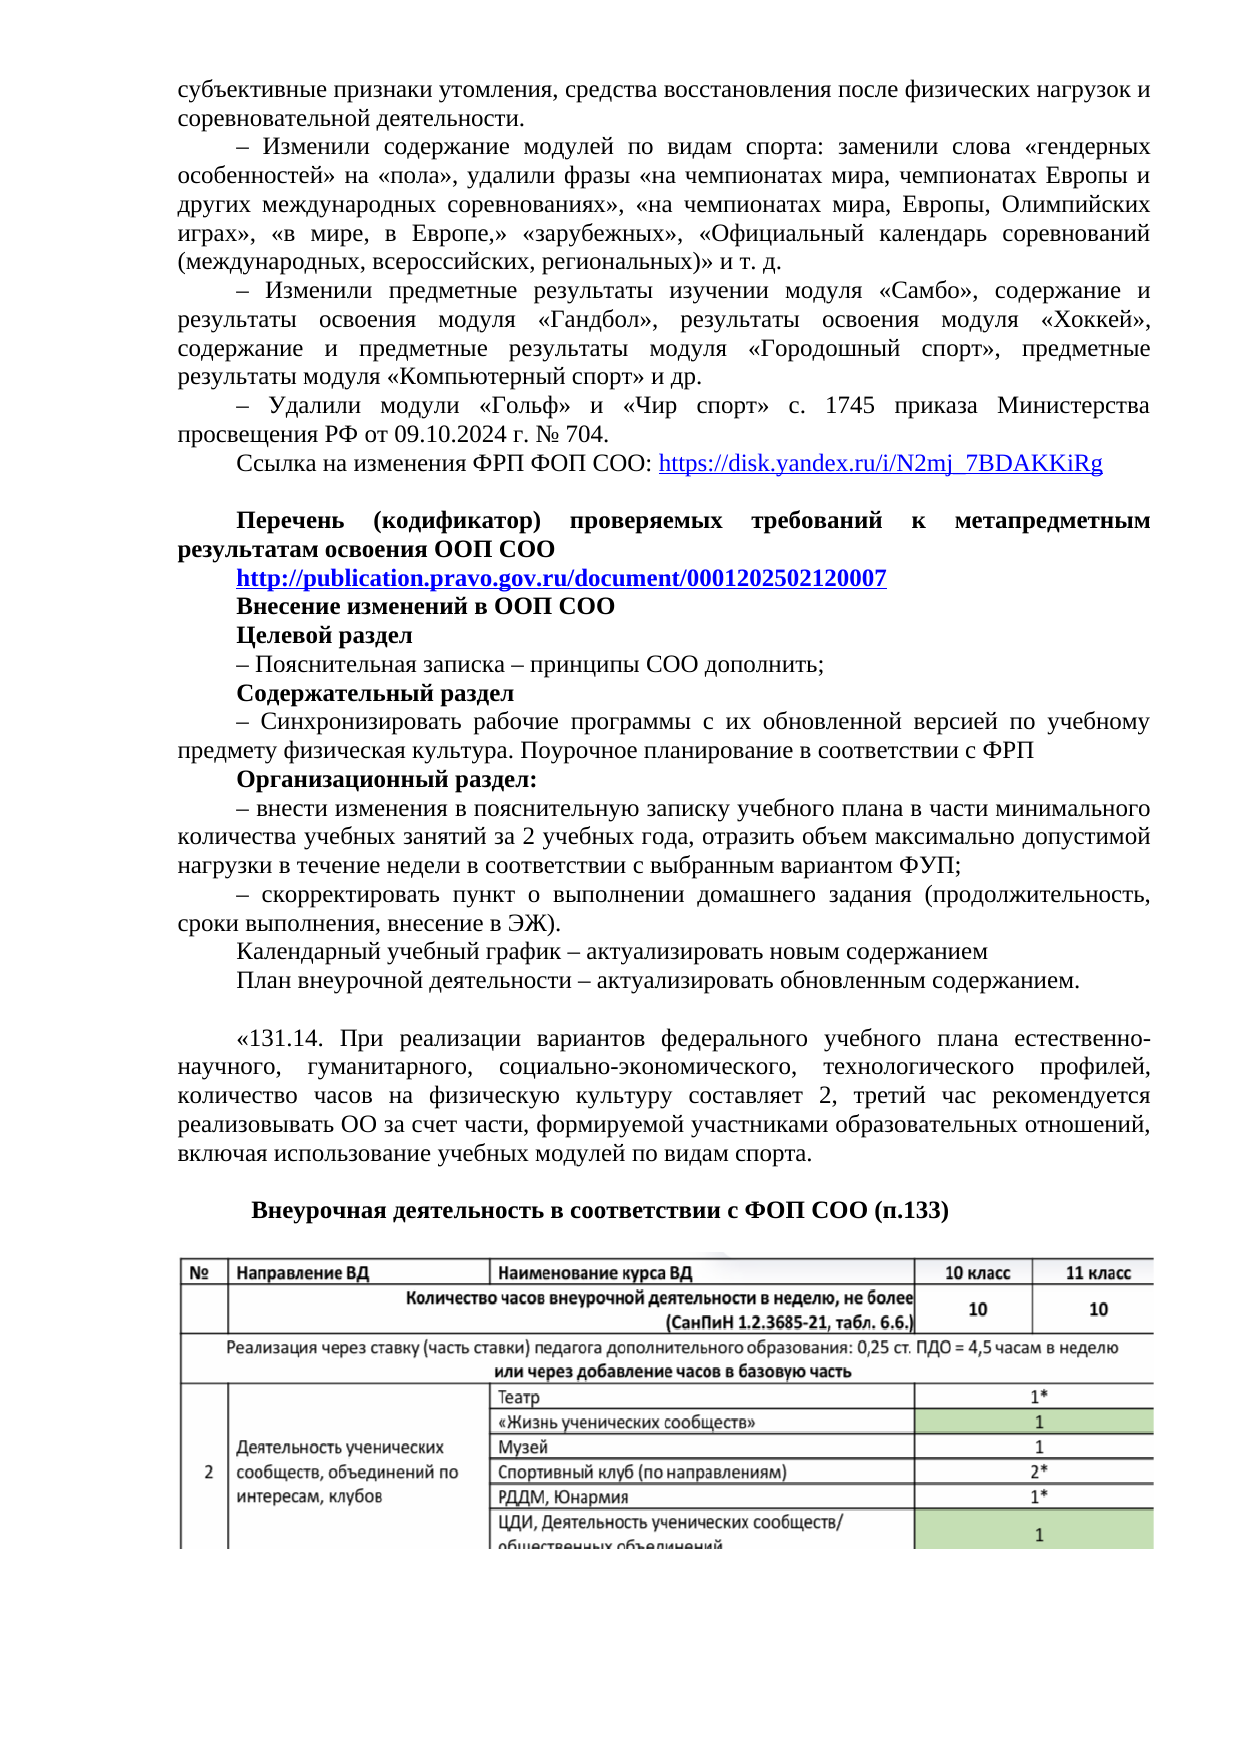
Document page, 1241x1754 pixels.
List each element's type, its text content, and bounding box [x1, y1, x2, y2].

text – скорректировать пункт о выполнении домашнего задания (продолжительность, сроки выполнения, внесение в ЭЖ). [177, 879, 1152, 936]
picture [177, 1252, 1154, 1549]
text Календарный учебный график – актуализировать новым содержанием [177, 936, 1152, 965]
text – Изменили предметные результаты изучении модуля «Самбо», содержание и результаты освоения модуля «Гандбол», результаты освоения модуля «Хоккей», содержание и предметные результаты модуля «Городошный спорт», предметные результаты модуля «Компьютерный спорт» и др. [177, 275, 1152, 390]
text – Синхронизировать рабочие программы с их обновленной версией по учебному предмету физическая культура. Поурочное планирование в соответствии с ФРП [177, 706, 1152, 764]
text http://publication.pravo.gov.ru/document/0001202502120007 [177, 563, 1152, 591]
text Внесение изменений в ООП СОО [177, 591, 1152, 620]
text Организационный раздел: [177, 764, 1152, 793]
text – Пояснительная записка – принципы СОО дополнить; [177, 649, 1152, 678]
text Ссылка на изменения ФРП ФОП СОО: https://disk.yandex.ru/i/N2mj_7BDAKKiRg [177, 448, 1152, 476]
text Содержательный раздел [177, 678, 1152, 706]
text «131.14. При реализации вариантов федерального учебного плана естественно-научного, гуманитарного, социально-экономического, технологического профилей, количество часов на физическую культуру составляет 2, третий час рекомендуется реализовывать ОО за счет части, формируемой участниками образовательных отношений, включая использование учебных модулей по видам спорта. [177, 1023, 1152, 1166]
text – Изменили содержание модулей по видам спорта: заменили слова «гендерных особенностей» на «пола», удалили фразы «на чемпионатах мира, чемпионатах Европы и других международных соревнованиях», «на чемпионатах мира, Европы, Олимпийских играх», «в мире, в Европе,» «зарубежных», «Официальный календарь соревнований (международных, всероссийских, региональных)» и т. д. [177, 131, 1152, 275]
text Внеурочная деятельность в соответствии с ФОП СОО (п.133) [177, 1195, 1152, 1224]
text План внеурочной деятельности – актуализировать обновленным содержанием. [177, 965, 1152, 994]
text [177, 74, 1152, 131]
text Перечень (кодификатор) проверяемых требований к метапредметным результатам освоения ООП СОО [177, 505, 1152, 563]
text – внести изменения в пояснительную записку учебного плана в части минимального количества учебных занятий за 2 учебных года, отразить объем максимально допустимой нагрузки в течение недели в соответствии с выбранным вариантом ФУП; [177, 793, 1152, 879]
text – Удалили модули «Гольф» и «Чир спорт» с. 1745 приказа Министерства просвещения РФ от 09.10.2024 г. № 704. [177, 390, 1152, 448]
text Целевой раздел [177, 620, 1152, 649]
